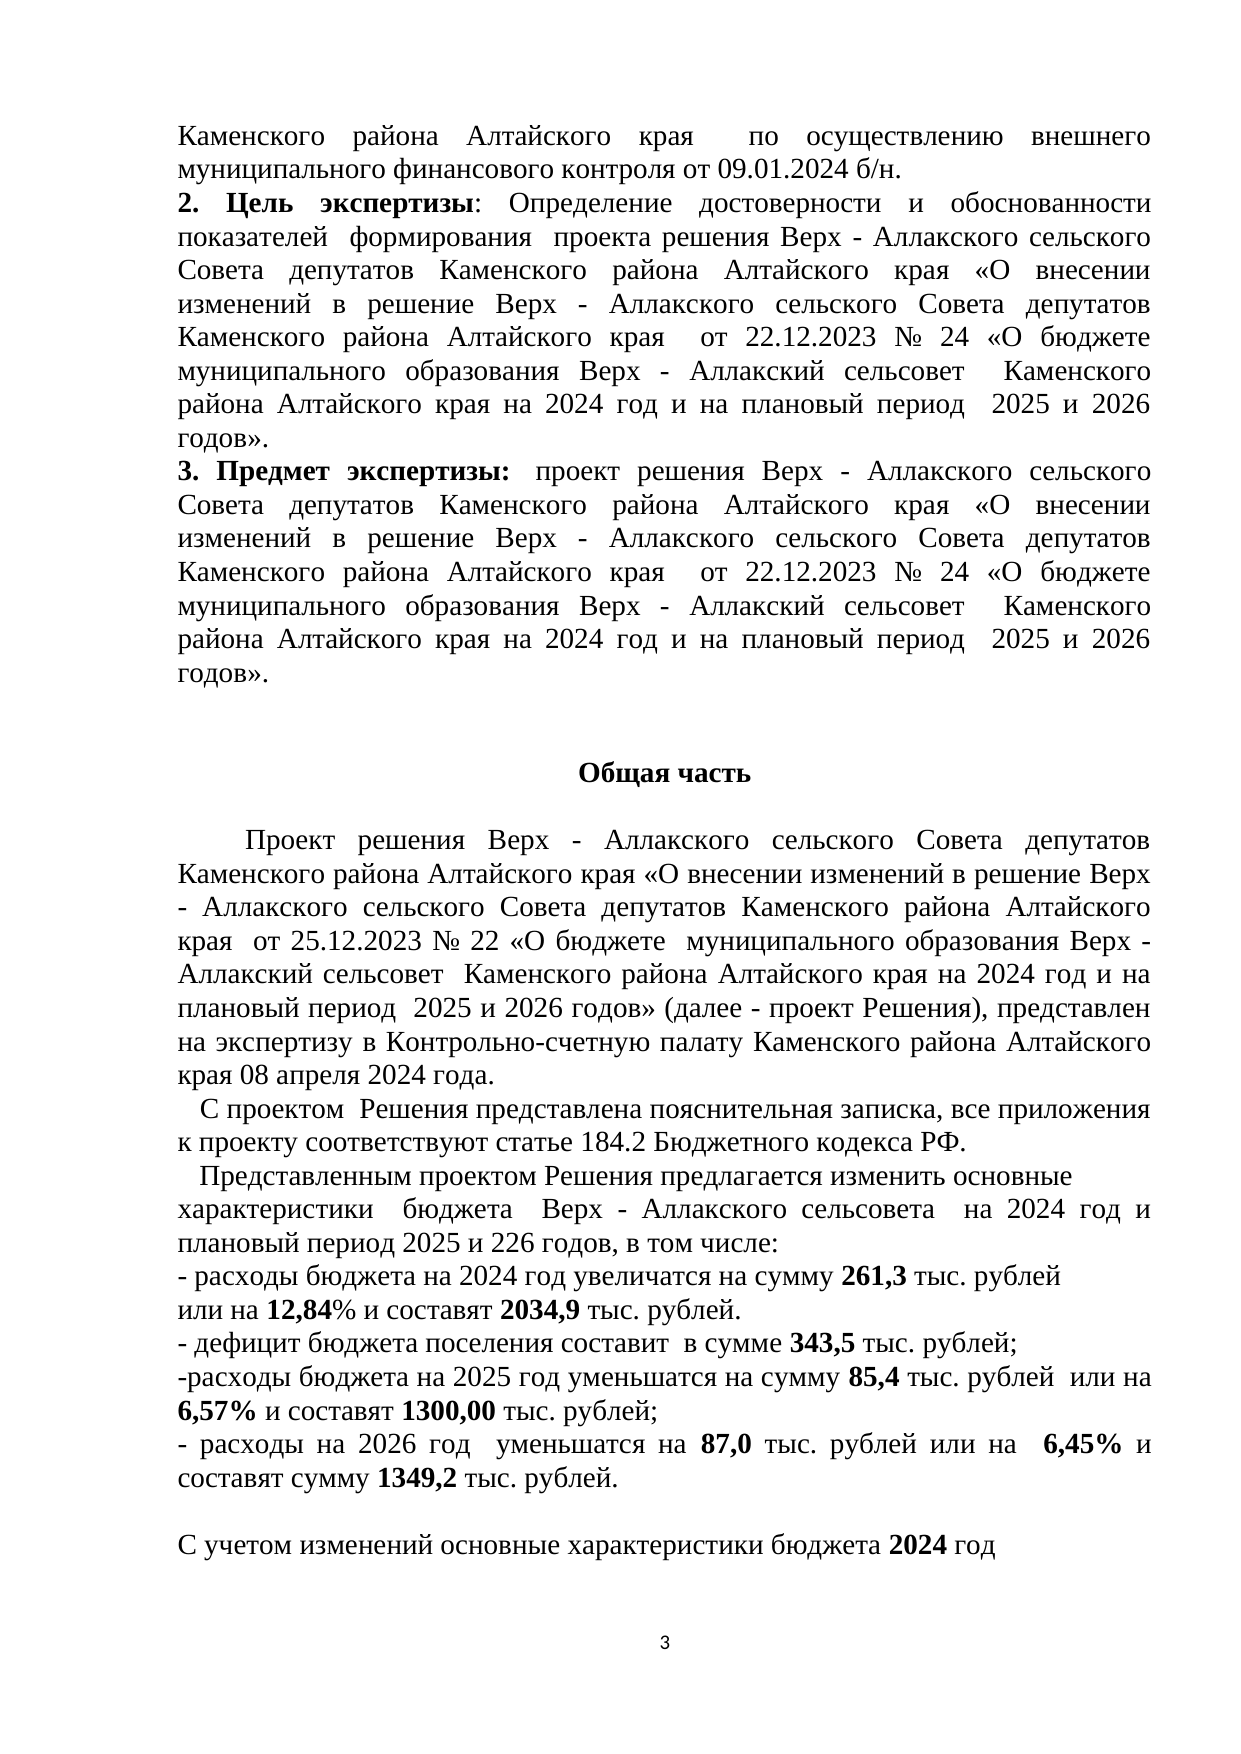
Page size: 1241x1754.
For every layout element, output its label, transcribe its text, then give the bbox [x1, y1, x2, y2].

text -расходы бюджета на 2025 год уменьшатся на сумму 85,4 тыс. рублей или на 6,57% и составят 1300,00 тыс. рублей; [177, 1359, 1152, 1426]
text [177, 118, 1152, 185]
text С учетом изменений основные характеристики бюджета 2024 год [177, 1527, 1152, 1560]
text - расходы бюджета на 2024 год увеличатся на сумму 261,3 тыс. рублей [177, 1258, 1152, 1292]
text Общая часть [177, 755, 1152, 789]
text С проектом Решения представлена пояснительная записка, все приложения к проекту соответствуют статье 184.2 Бюджетного кодекса РФ. [177, 1091, 1152, 1158]
text 2. Цель экспертизы: Определение достоверности и обоснованности показателей формирования проекта решения Верх - Аллакского сельского Совета депутатов Каменского района Алтайского края «О внесении изменений в решение Верх - Аллакского сельского Совета депутатов Каменского района Алтайского края от 22.12.2023 № 24 «О бюджете муниципального образования Верх - Аллакский сельсовет Каменского района Алтайского края на 2024 год и на плановый период 2025 и 2026 годов». [177, 185, 1152, 453]
text - расходы на 2026 год уменьшатся на 87,0 тыс. рублей или на 6,45% и составят сумму 1349,2 тыс. рублей. [177, 1426, 1152, 1493]
text Представленным проектом Решения предлагается изменить основные [177, 1158, 1152, 1191]
text или на 12,84% и составят 2034,9 тыс. рублей. [177, 1292, 1152, 1326]
text - дефицит бюджета поселения составит в сумме 343,5 тыс. рублей; [177, 1326, 1152, 1359]
text характеристики бюджета Верх - Аллакского сельсовета на 2024 год и плановый период 2025 и 226 годов, в том числе: [177, 1191, 1152, 1258]
text Проект решения Верх - Аллакского сельского Совета депутатов Каменского района Алтайского края «О внесении изменений в решение Верх - Аллакского сельского Совета депутатов Каменского района Алтайского края от 25.12.2023 № 22 «О бюджете муниципального образования Верх - Аллакский сельсовет Каменского района Алтайского края на 2024 год и на плановый период 2025 и 2026 годов» (далее - проект Решения), представлен на экспертизу в Контрольно-счетную палату Каменского района Алтайского края 08 апреля 2024 года. [177, 822, 1152, 1091]
text 3. Предмет экспертизы: проект решения Верх - Аллакского сельского Совета депутатов Каменского района Алтайского края «О внесении изменений в решение Верх - Аллакского сельского Совета депутатов Каменского района Алтайского края от 22.12.2023 № 24 «О бюджете муниципального образования Верх - Аллакский сельсовет Каменского района Алтайского края на 2024 год и на плановый период 2025 и 2026 годов». [177, 453, 1152, 688]
